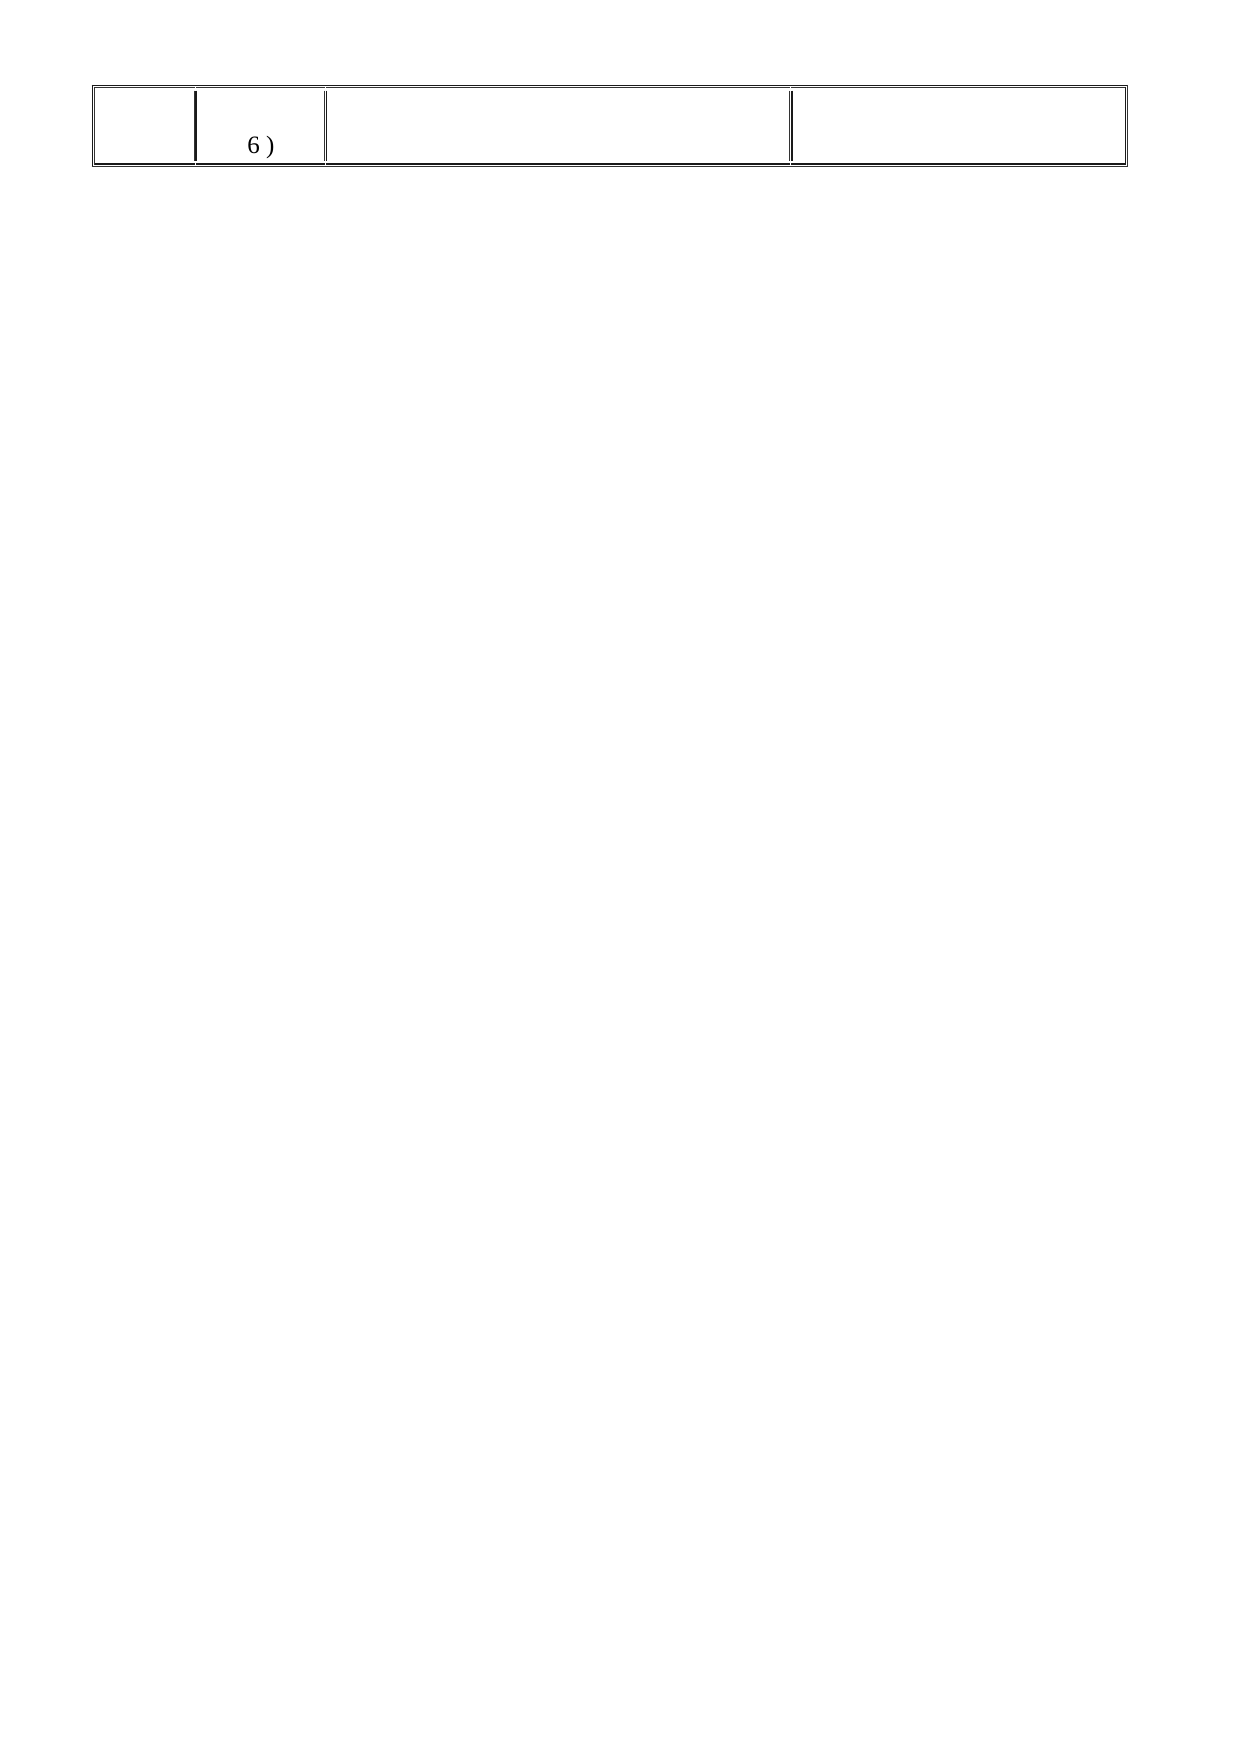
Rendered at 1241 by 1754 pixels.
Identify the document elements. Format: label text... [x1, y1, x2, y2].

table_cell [791, 88, 1125, 163]
table_cell 00110131 [95, 88, 195, 163]
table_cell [326, 86, 791, 163]
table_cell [195, 88, 326, 163]
